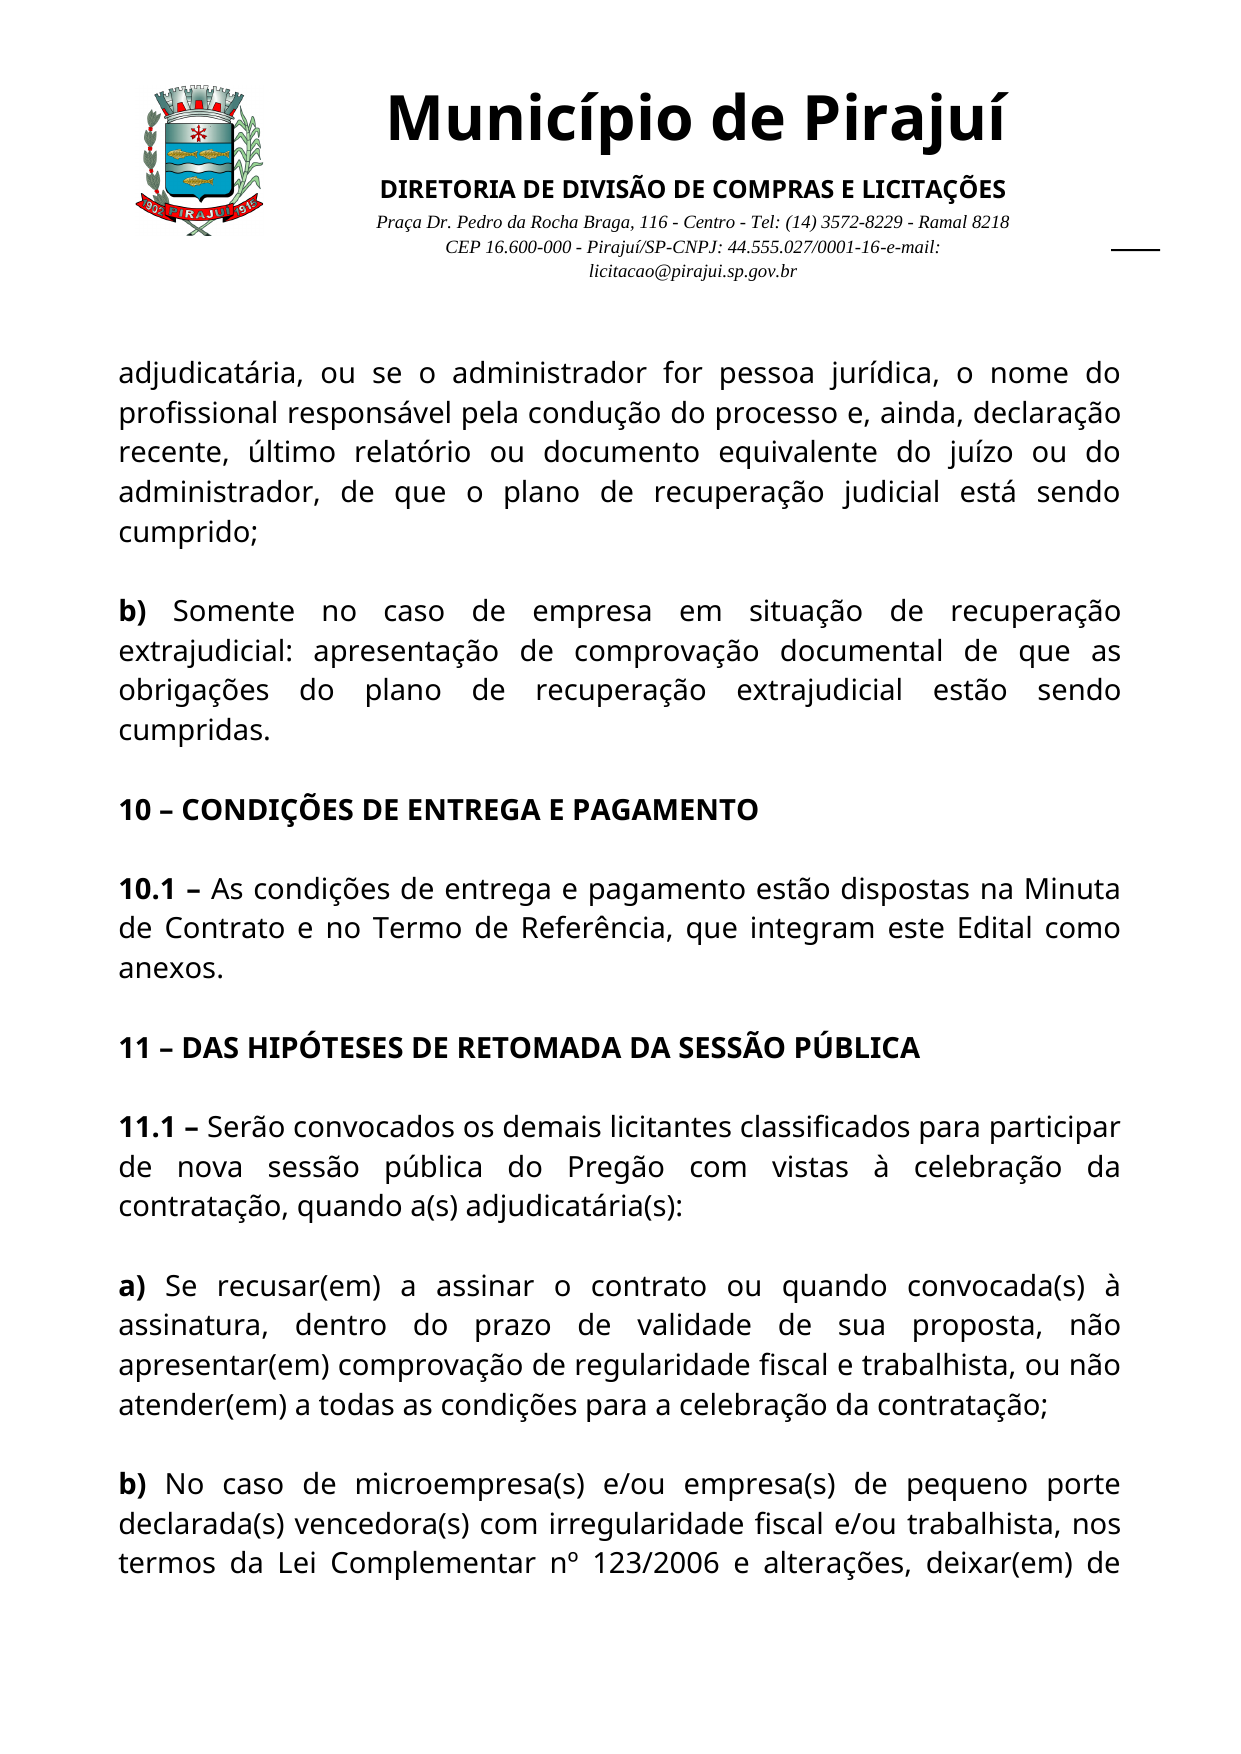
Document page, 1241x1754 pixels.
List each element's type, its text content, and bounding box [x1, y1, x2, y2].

text 11.1 – Serão convocados os demais licitantes classificados para participar de nova sessão pública do Pregão com vistas à celebração da contratação, quando a(s) adjudicatária(s): [118, 1106, 1122, 1225]
text 11 – DAS HIPÓTESES DE RETOMADA DA SESSÃO PÚBLICA [118, 1027, 1122, 1067]
text b) Somente no caso de empresa em situação de recuperação extrajudicial: apresentação de comprovação documental de que as obrigações do plano de recuperação extrajudicial estão sendo cumpridas. [118, 590, 1122, 749]
text a) Se recusar(em) a assinar o contrato ou quando convocada(s) à assinatura, dentro do prazo de validade de sua proposta, não apresentar(em) comprovação de regularidade fiscal e trabalhista, ou não atender(em) a todas as condições para a celebração da contratação; [118, 1265, 1122, 1424]
picture [135, 85, 264, 236]
text 10 – CONDIÇÕES DE ENTREGA E PAGAMENTO [118, 789, 1122, 828]
text 10.1 – As condições de entrega e pagamento estão dispostas na Minuta de Contrato e no Termo de Referência, que integram este Edital como anexos. [118, 868, 1122, 987]
